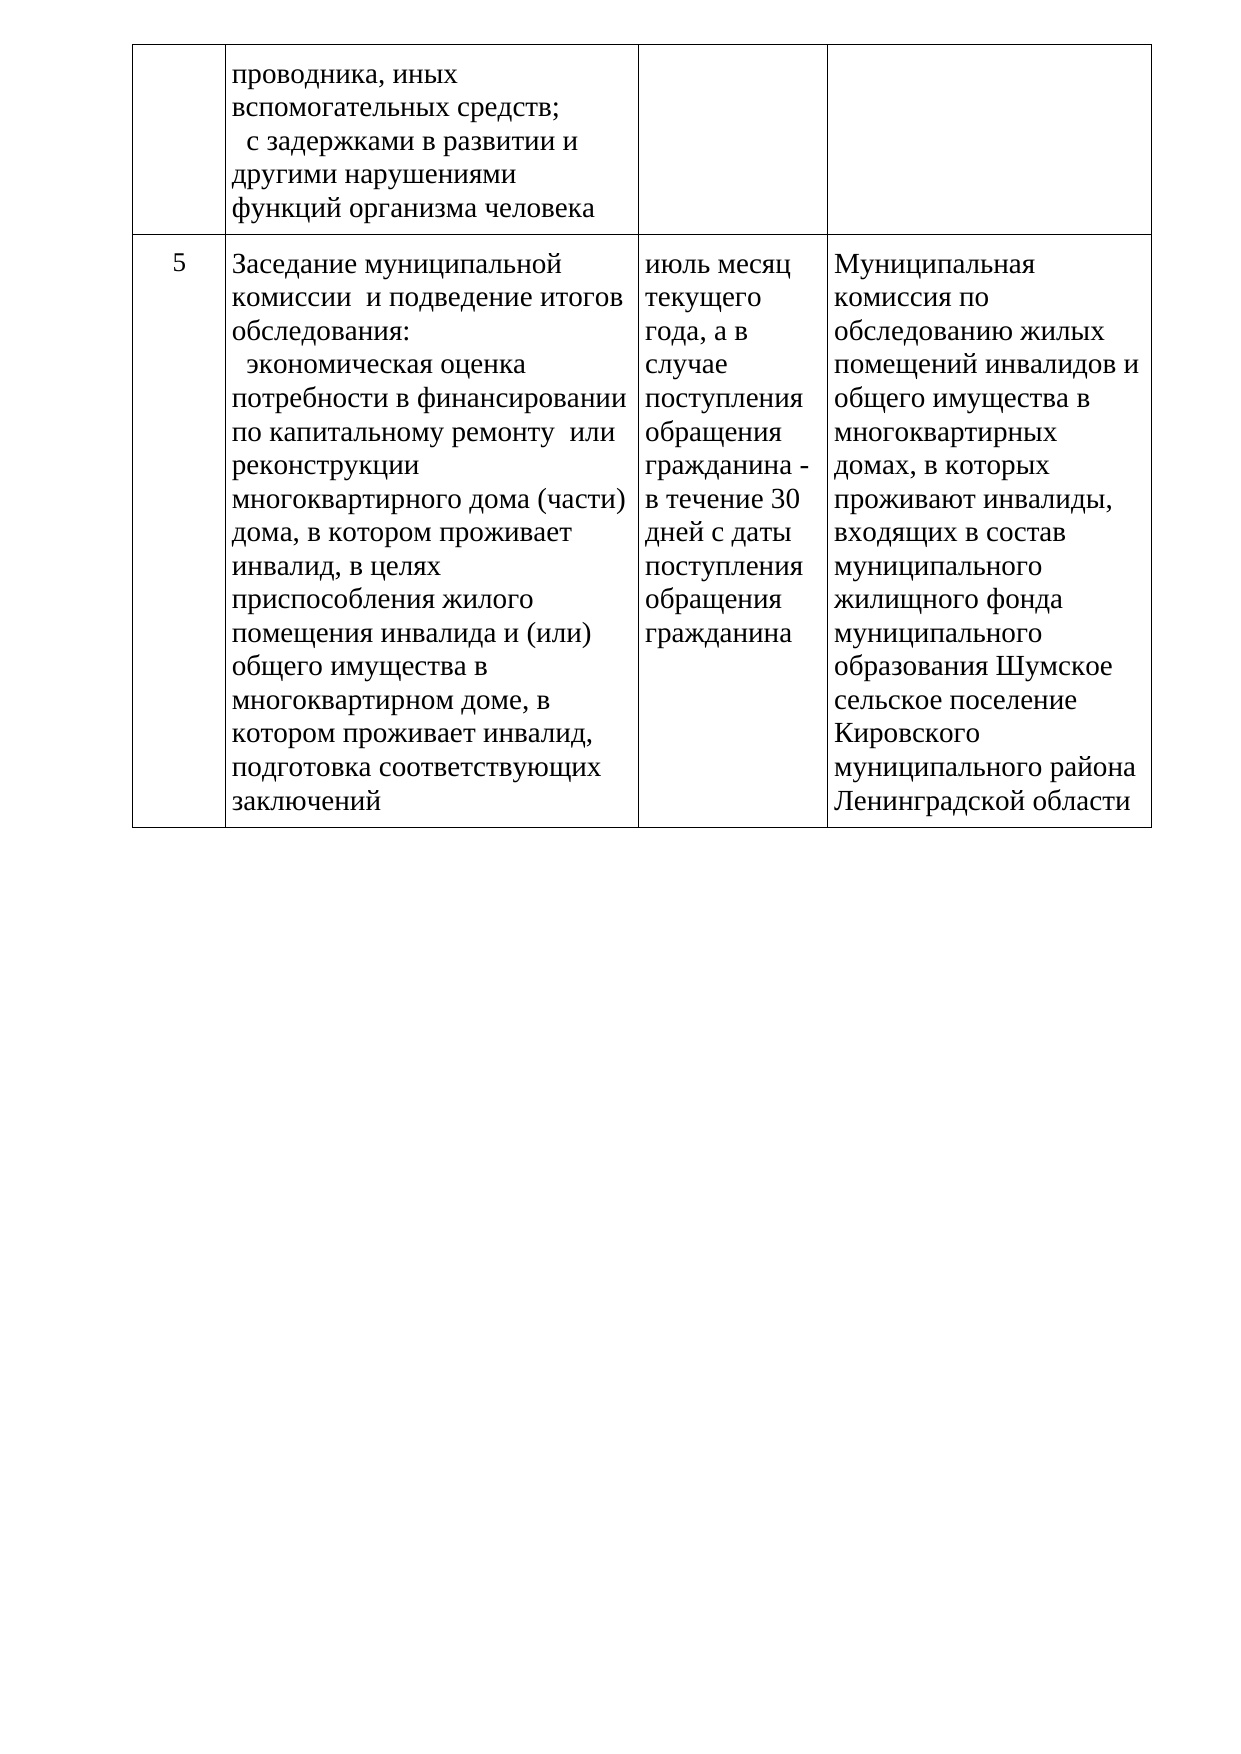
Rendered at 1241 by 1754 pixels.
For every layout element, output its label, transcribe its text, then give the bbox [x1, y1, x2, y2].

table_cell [828, 45, 1151, 234]
table_cell июль месяц текущего года, а в случае поступления обращения гражданина - в течение 30 дней с даты поступления обращения гражданина [639, 235, 827, 827]
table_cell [226, 45, 638, 234]
table_cell 3 [133, 45, 225, 234]
table_cell 5 [133, 235, 225, 827]
table_cell Заседание муниципальной комиссии и подведение итогов обследования: экономическая оценка потребности в финансировании по капитальному ремонту или реконструкции многоквартирного дома (части) дома, в котором проживает инвалид, в целях приспособления жилого помещения инвалида и (или) общего имущества в многоквартирном доме, в котором проживает инвалид, подготовка соответствующих заключений [226, 235, 638, 827]
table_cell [639, 45, 827, 234]
